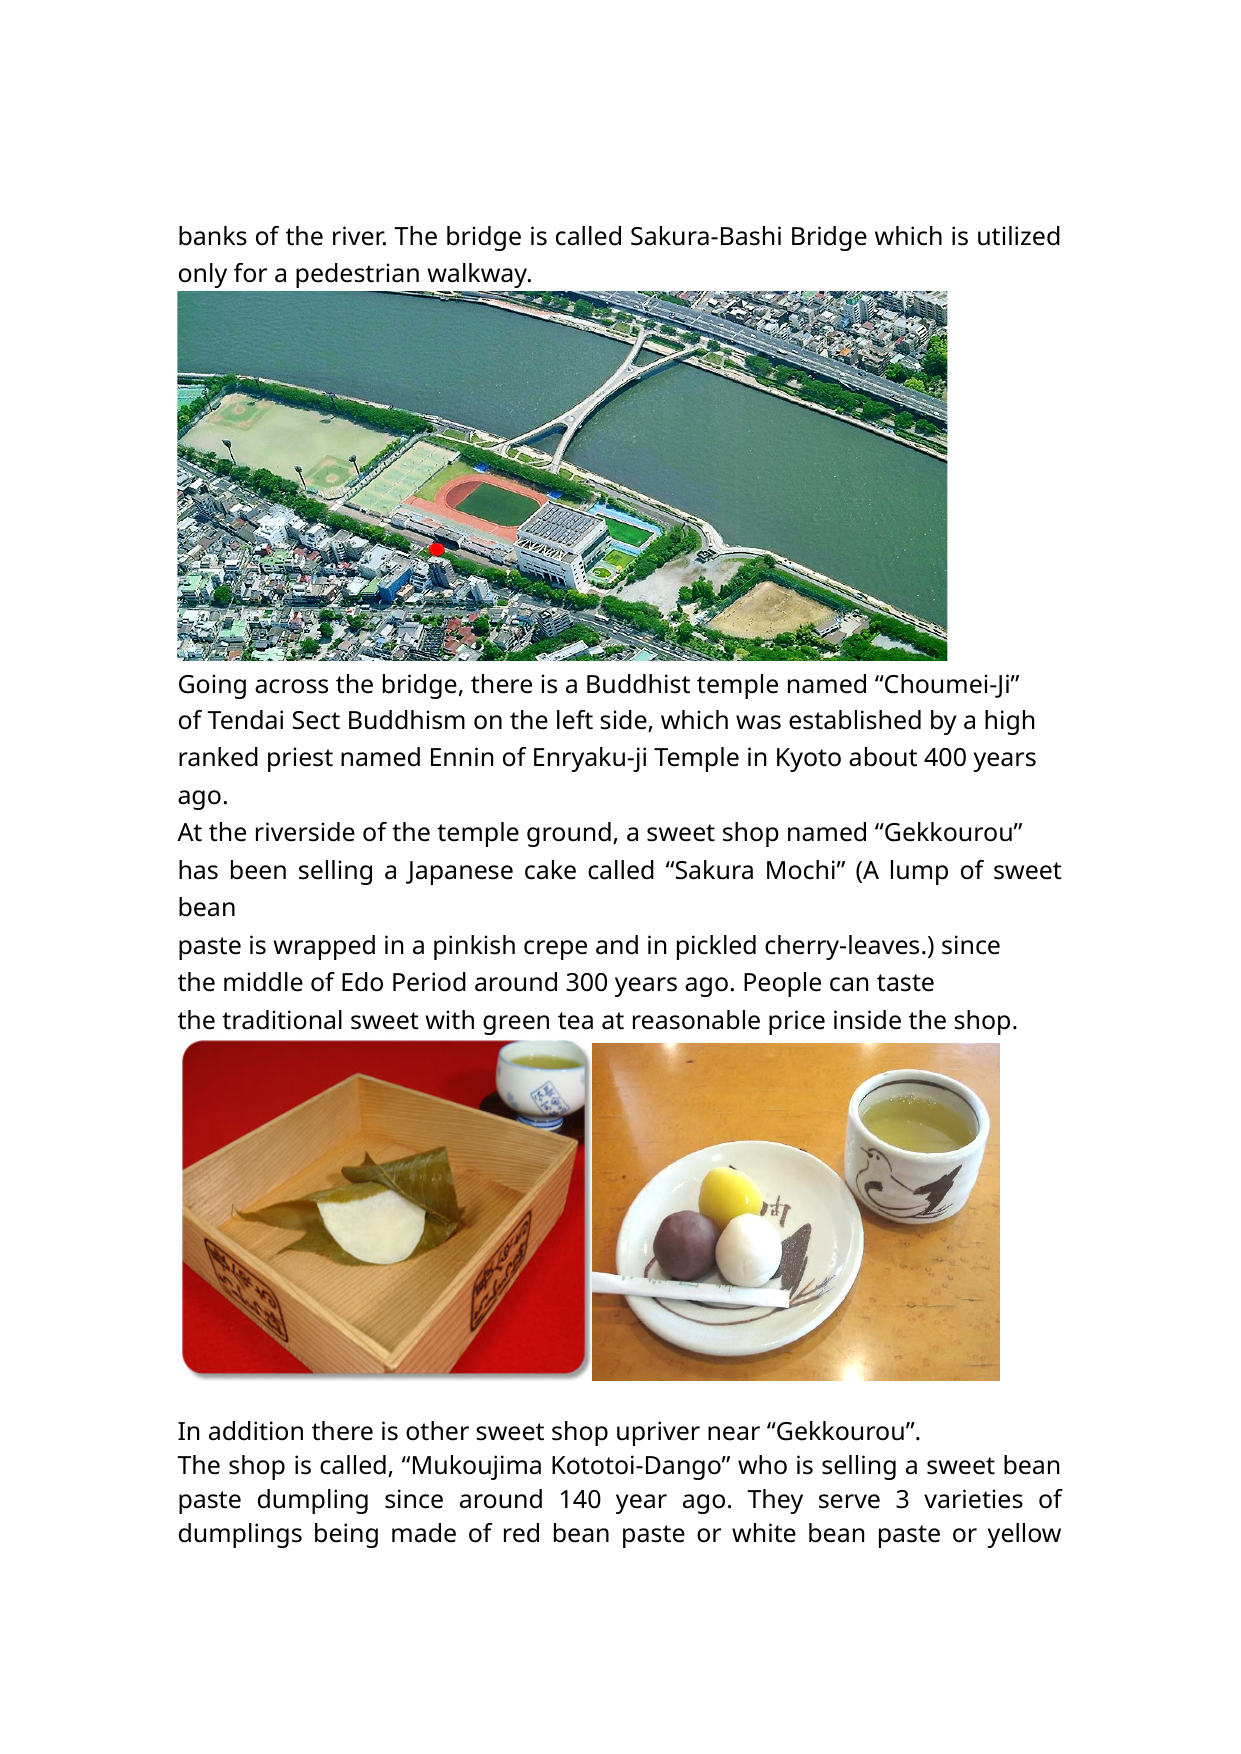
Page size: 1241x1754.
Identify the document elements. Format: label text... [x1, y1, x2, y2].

text of Tendai Sect Buddhism on the left side, which was established by a high [177, 701, 1063, 738]
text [177, 1447, 1063, 1549]
text the middle of Edo Period around 300 years ago. People can taste [177, 963, 1063, 1001]
text At the riverside of the temple ground, a sweet shop named “Gekkourou” [177, 813, 1063, 851]
text paste is wrapped in a pinkish crepe and in pickled cherry-leaves.) since [177, 926, 1063, 963]
text In addition there is other sweet shop upriver near “Gekkourou”. [177, 1413, 1063, 1447]
text Going across the bridge, there is a Buddhist temple named “Choumei-Ji” [177, 667, 1063, 701]
text the traditional sweet with green tea at reasonable price inside the shop. [177, 1001, 1063, 1038]
text ranked priest named Ennin of Enryaku-ji Temple in Kyoto about 400 years [177, 738, 1063, 776]
text has been selling a Japanese cake called “Sakura Mochi” (A lump of sweet bean [177, 851, 1063, 926]
picture [177, 1038, 1000, 1381]
text ago. [177, 776, 1063, 813]
text banks of the river. The bridge is called Sakura-Bashi Bridge which is utilized only for a pedestrian walkway. [177, 217, 1063, 292]
picture [177, 291, 948, 661]
